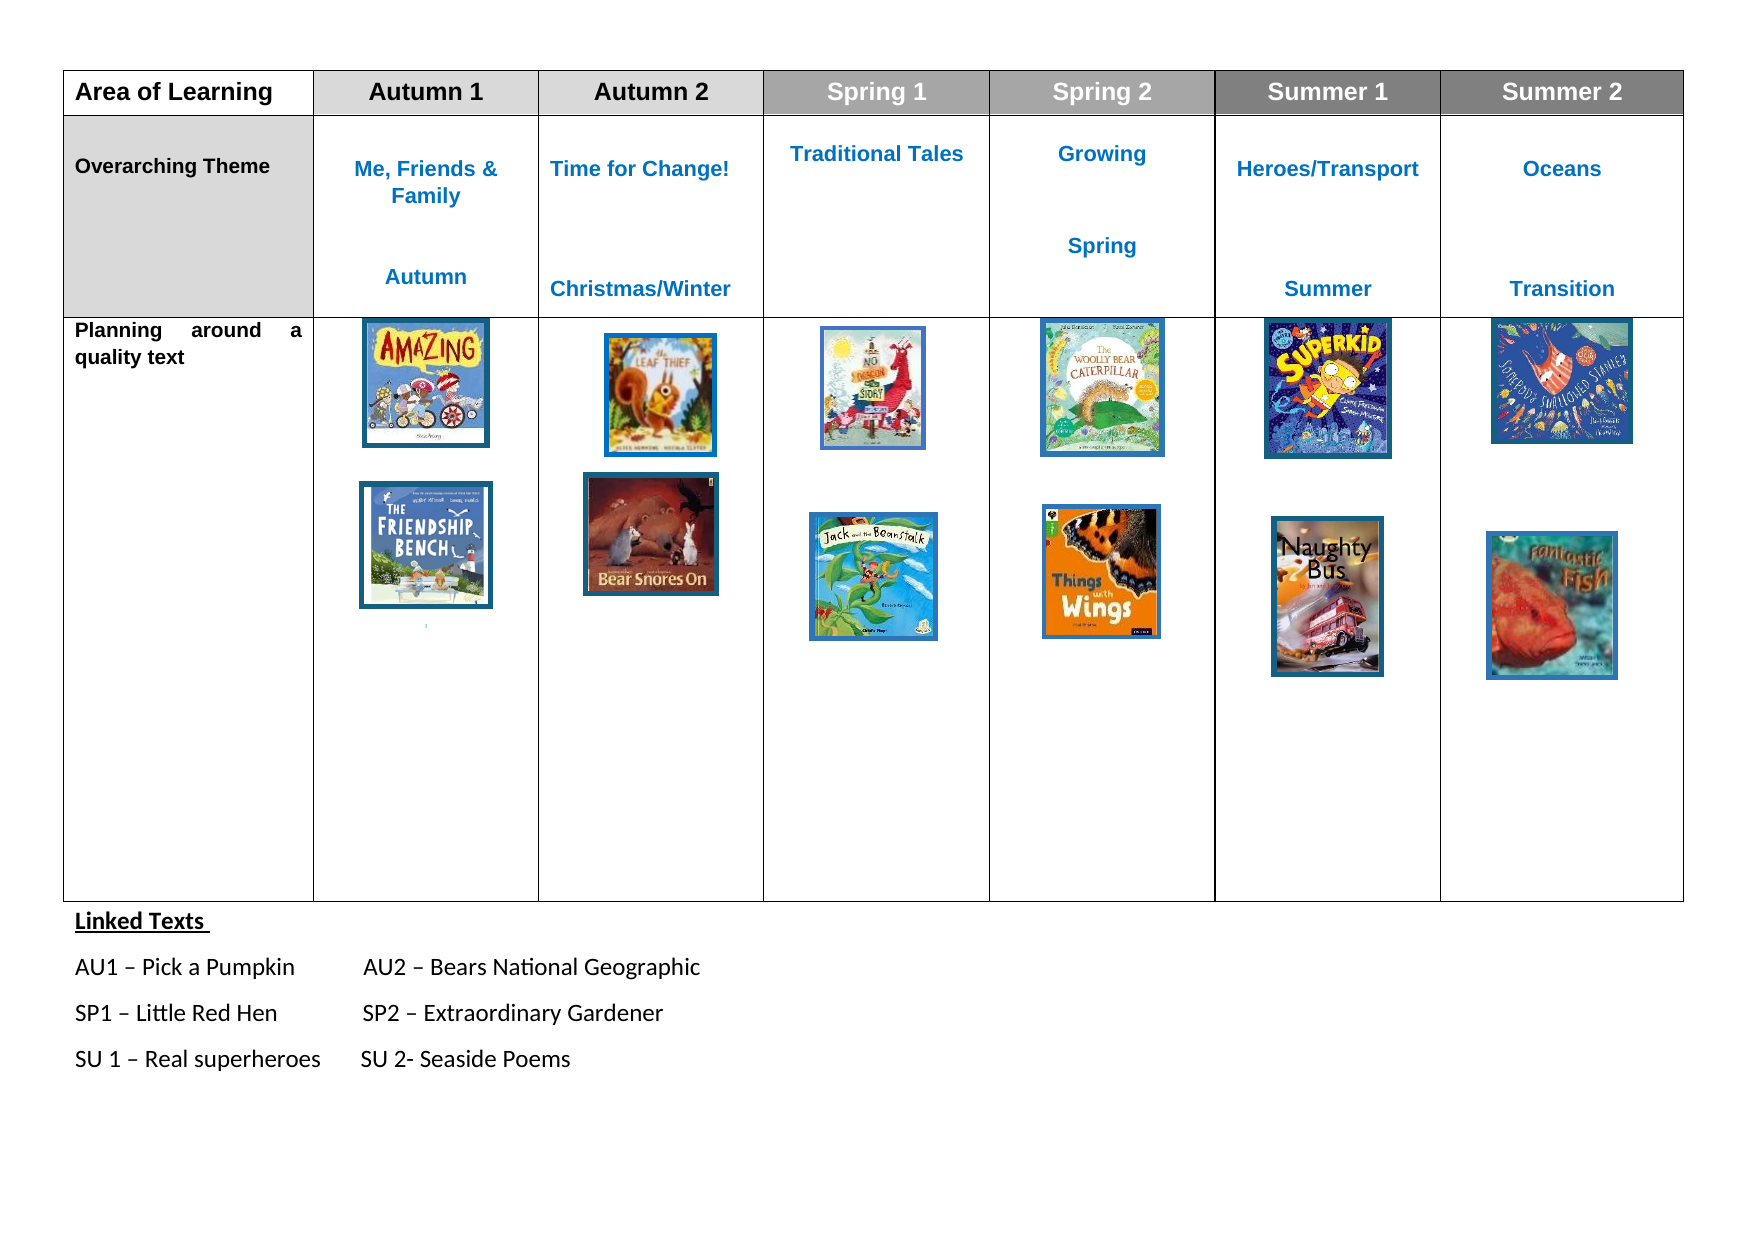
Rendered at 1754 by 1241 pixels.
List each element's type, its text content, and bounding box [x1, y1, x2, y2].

picture [609, 338, 712, 452]
text SU 1 – Real superheroes SU 2- Seaside Poems [75, 1043, 1679, 1074]
picture [364, 487, 488, 604]
table_cell Growing Spring [990, 116, 1214, 317]
text Linked Texts [75, 902, 1679, 936]
picture [367, 323, 484, 443]
text AU1 – Pick a Pumpkin AU2 – Bears National Geographic [75, 951, 1679, 982]
table_cell [764, 318, 989, 901]
table_header Summer 2 [1441, 71, 1683, 114]
picture [1492, 536, 1613, 675]
table_cell Time for Change! Christmas/Winter [539, 116, 763, 317]
table_cell Planning around a quality text [64, 318, 313, 901]
picture [1277, 521, 1379, 672]
picture [588, 478, 714, 591]
table_cell Overarching Theme [64, 116, 313, 317]
table_header Spring 1 [764, 71, 989, 114]
table_cell ] [314, 318, 538, 901]
picture [1497, 323, 1628, 439]
picture [1046, 323, 1159, 451]
text SP1 – Little Red Hen SP2 – Extraordinary Gardener [75, 997, 1679, 1028]
picture [815, 517, 933, 636]
table_header Area of Learning [64, 71, 313, 114]
picture [1269, 323, 1387, 453]
table_header Spring 2 [990, 71, 1214, 114]
table_header Autumn 2 [539, 71, 763, 114]
table_cell Heroes/Transport Summer [1216, 116, 1440, 317]
table_cell Oceans Transition [1441, 116, 1683, 317]
table_cell Me, Friends & Family Autumn [314, 116, 538, 317]
table_cell [539, 318, 763, 901]
table_cell [990, 318, 1214, 901]
table_cell [1441, 318, 1683, 901]
picture [926, 517, 933, 523]
table_header Autumn 1 [314, 71, 538, 114]
picture [824, 330, 921, 446]
table_cell [1216, 318, 1440, 901]
table_header Summer 1 [1216, 71, 1440, 114]
picture [1046, 509, 1157, 635]
table_cell Traditional Tales [764, 116, 989, 317]
